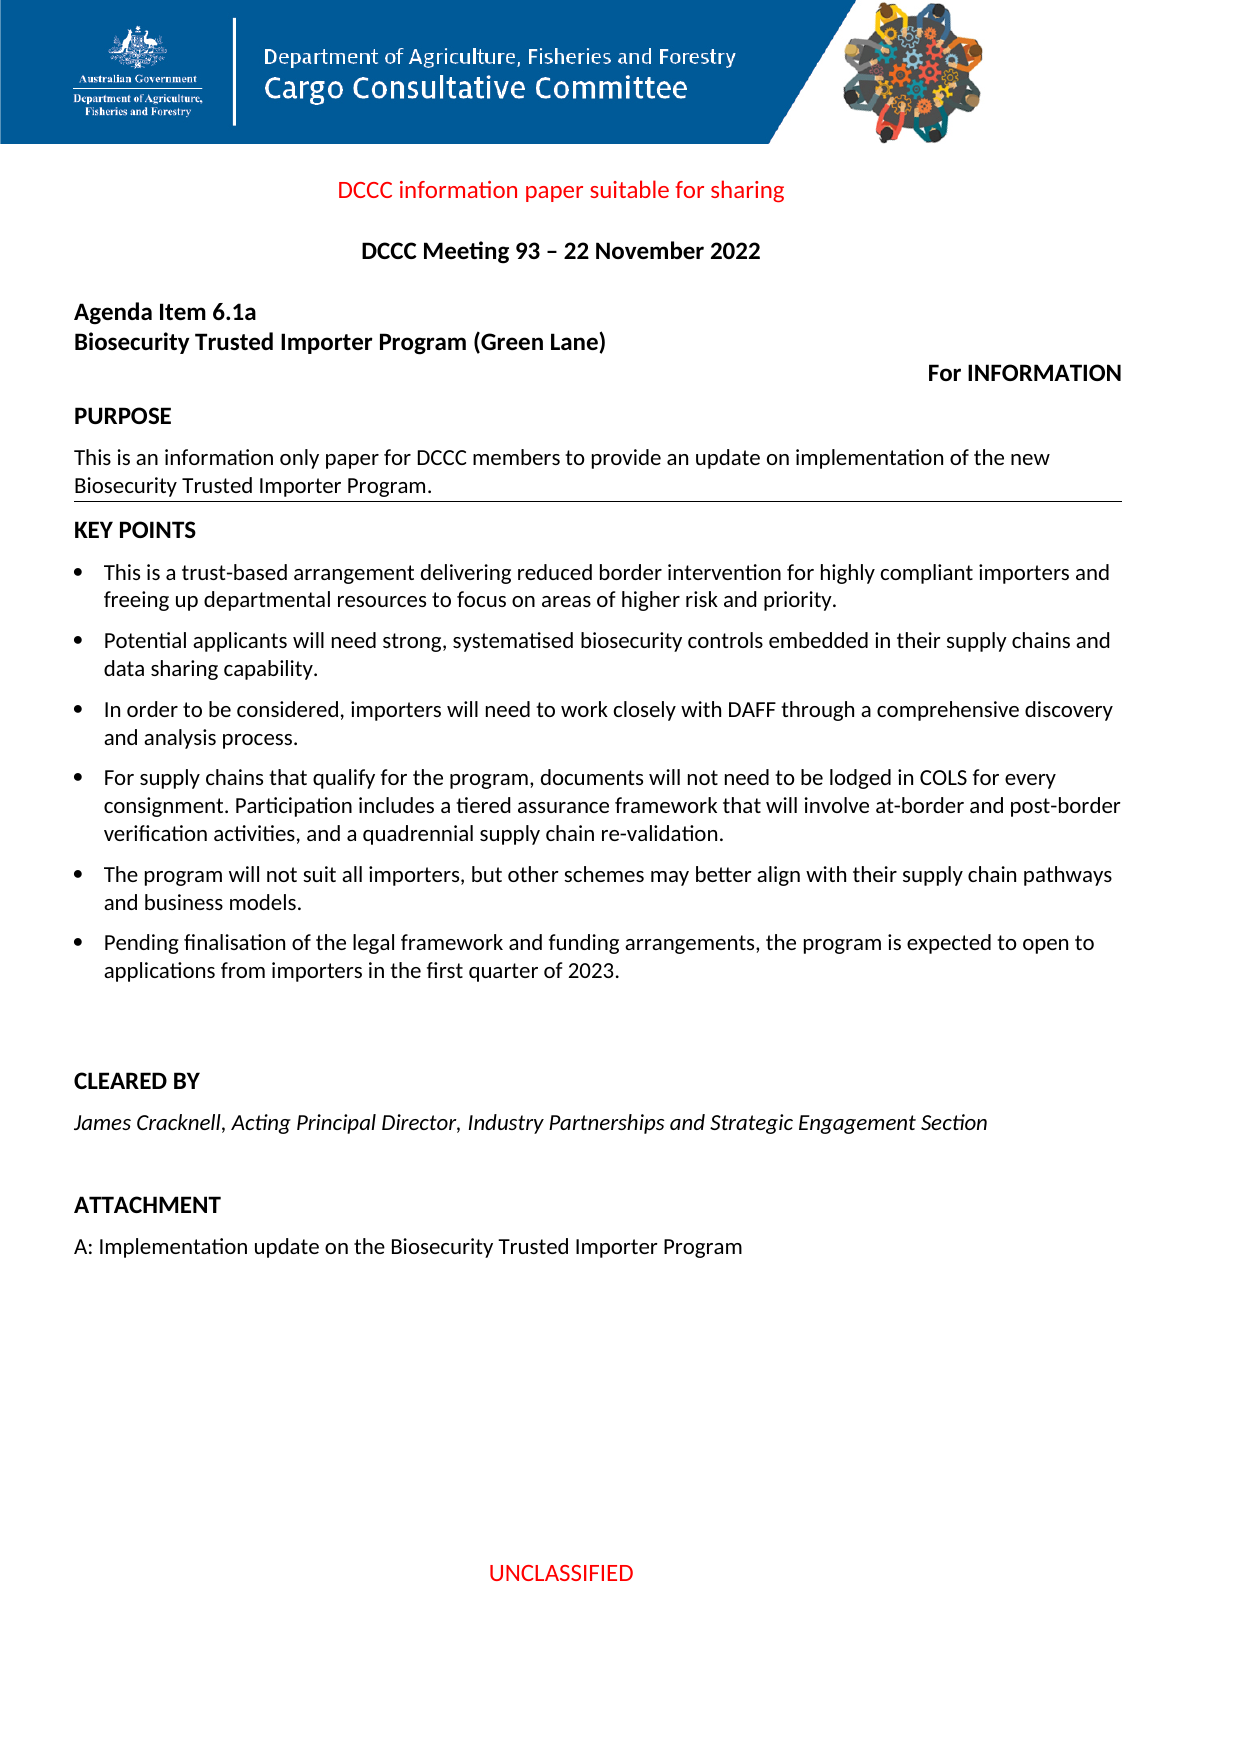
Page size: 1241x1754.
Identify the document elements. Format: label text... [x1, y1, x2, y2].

text James Cracknell, Acting Principal Director, Industry Partnerships and Strategic Engagement Section [74, 1108, 1122, 1136]
subtitle Agenda Item 6.1a [74, 296, 1122, 326]
list In order to be considered, importers will need to work closely with DAFF through a comprehensive discovery and analysis process. [74, 695, 1122, 751]
subtitle KEY POINTS [74, 514, 1122, 545]
picture [0, 0, 1004, 144]
text UNCLASSIFIED [0, 1557, 1122, 1587]
subtitle PURPOSE [74, 400, 1122, 430]
list Pending finalisation of the legal framework and funding arrangements, the program is expected to open to applications from importers in the first quarter of 2023. [74, 928, 1122, 984]
subtitle DCCC information paper suitable for sharing [0, 174, 1122, 204]
list For supply chains that qualify for the program, documents will not need to be lodged in COLS for every consignment. Participation includes a tiered assurance framework that will involve at-border and post-border verification activities, and a quadrennial supply chain re-validation. [74, 763, 1122, 847]
subtitle Biosecurity Trusted Importer Program (Green Lane) [74, 326, 1122, 357]
subtitle DCCC Meeting 93 – 22 November 2022 [0, 235, 1122, 265]
text This is an information only paper for DCCC members to provide an update on implementation of the new Biosecurity Trusted Importer Program. [74, 443, 1122, 501]
list The program will not suit all importers, but other schemes may better align with their supply chain pathways and business models. [74, 860, 1122, 916]
list Potential applicants will need strong, systematised biosecurity controls embedded in their supply chains and data sharing capability. [74, 626, 1122, 682]
text A: Implementation update on the Biosecurity Trusted Importer Program [74, 1232, 1122, 1261]
subtitle ATTACHMENT [74, 1189, 1122, 1220]
text For INFORMATION [74, 357, 1122, 387]
list This is a trust-based arrangement delivering reduced border intervention for highly compliant importers and freeing up departmental resources to focus on areas of higher risk and priority. [74, 558, 1122, 614]
subtitle CLEARED BY [74, 1065, 1122, 1096]
